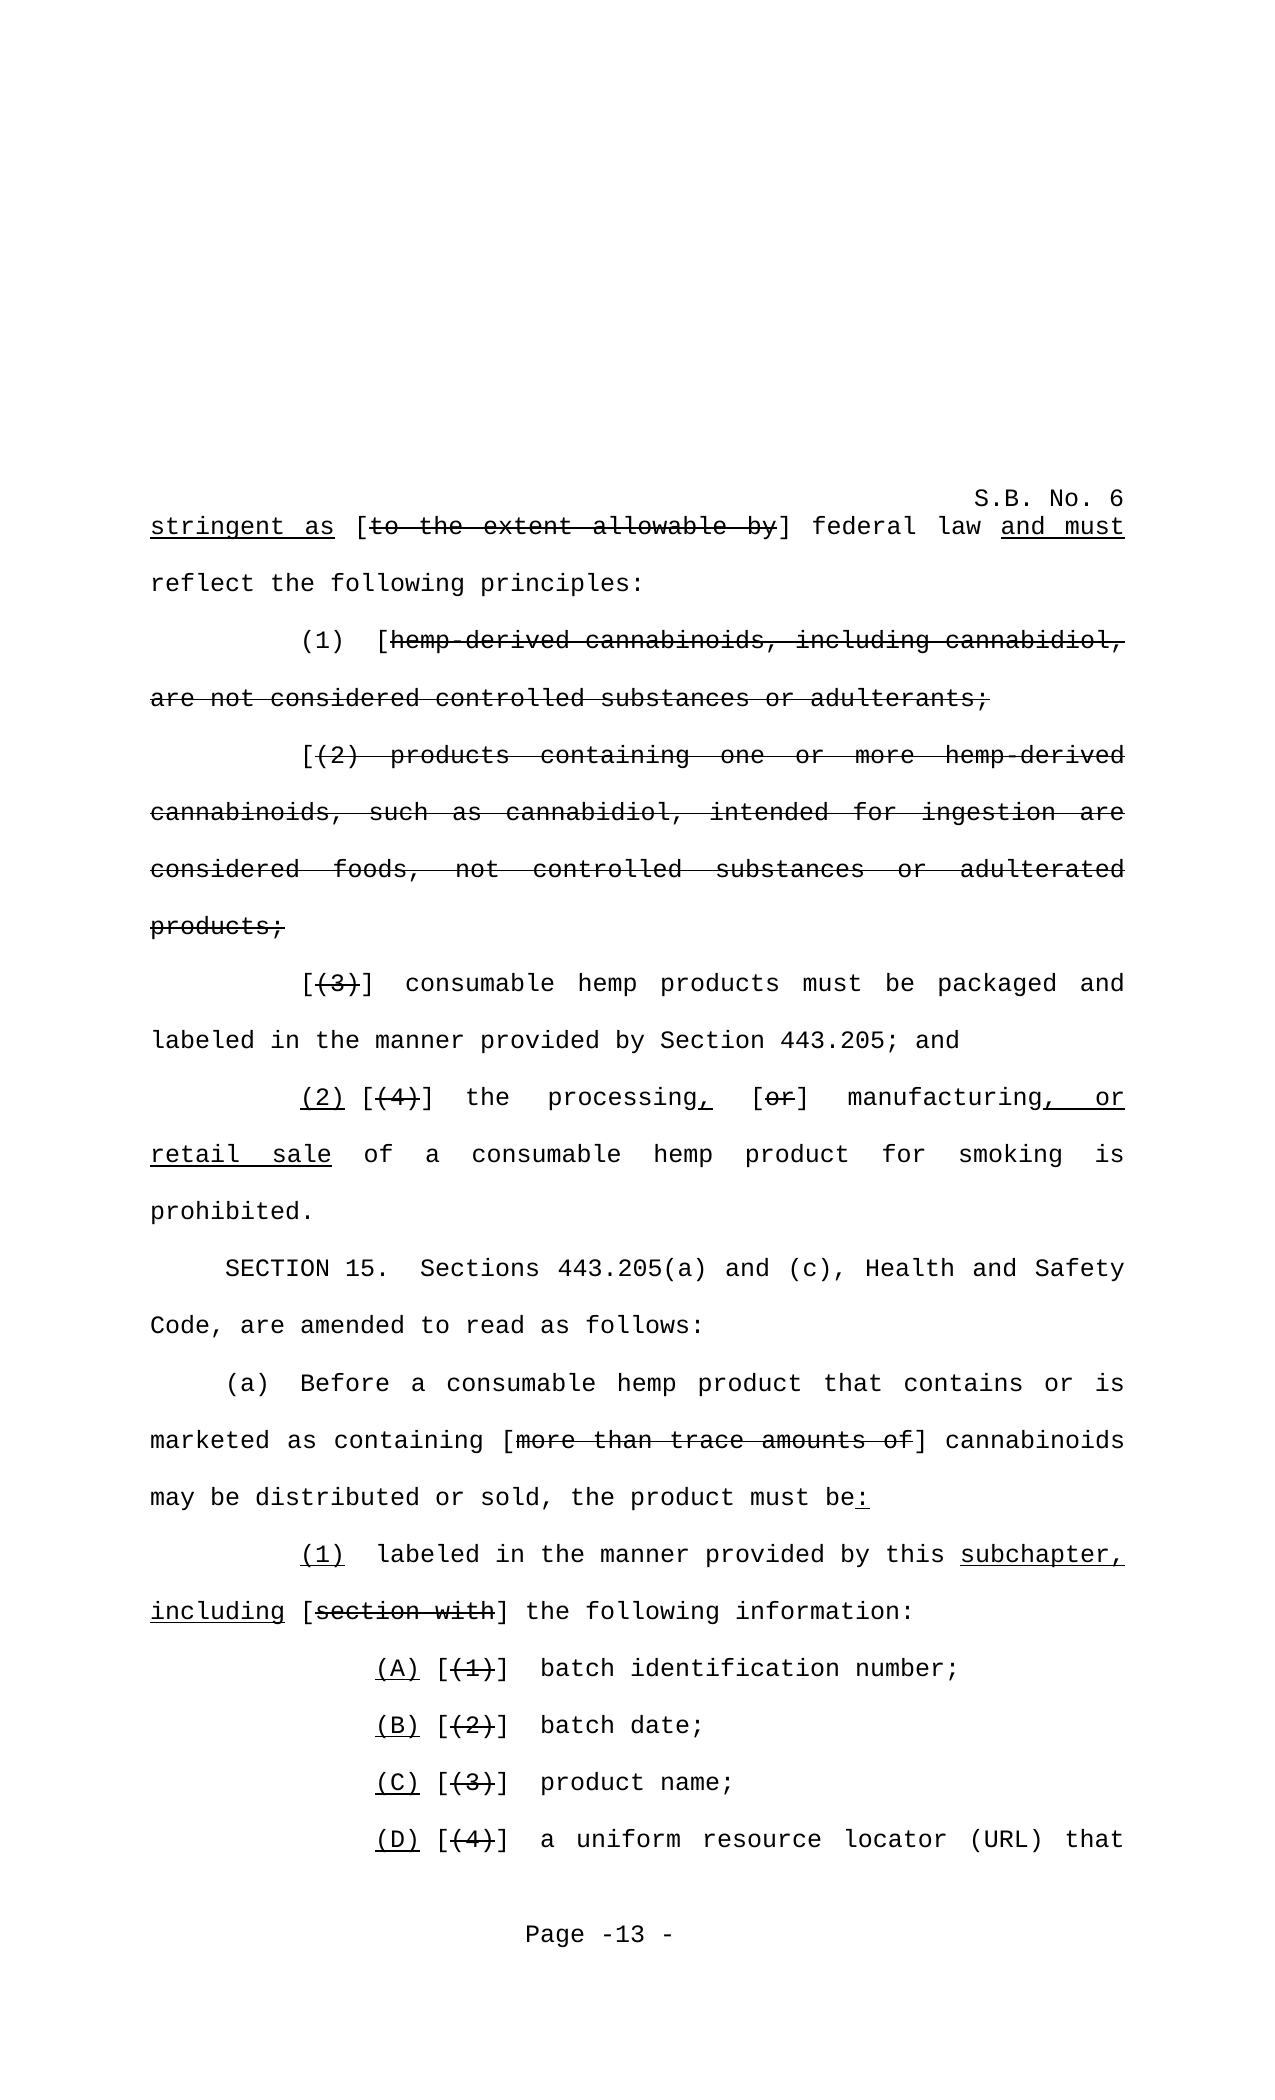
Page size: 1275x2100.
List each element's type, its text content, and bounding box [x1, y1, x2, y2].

text [(2) products containing one or more hemp-derived cannabinoids, such as cannabidiol, intended for ingestion are considered foods, not controlled substances or adulterated products; [150, 814, 1125, 870]
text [150, 1827, 1125, 1855]
text (1) labeled in the manner provided by this subchapter, including [section with] the following information: [150, 1541, 1125, 1627]
text (1) [hemp-derived cannabinoids, including cannabidiol, are not considered controlled substances or adulterants; [150, 628, 1125, 713]
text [150, 514, 1125, 599]
text SECTION 15. Sections 443.205(a) and (c), Health and Safety Code, are amended to read as follows: [150, 1256, 1125, 1341]
text (C) [(3)] product name; [150, 1769, 1125, 1798]
text (A) [(1)] batch identification number; [150, 1655, 1125, 1684]
text [(2) products containing one or more hemp-derived cannabinoids, such as cannabidiol, intended for ingestion are considered foods, not controlled substances or adulterated products; [150, 871, 1125, 942]
text (B) [(2)] batch date; [150, 1712, 1125, 1741]
text (2) [(4)] the processing, [or] manufacturing, or retail sale of a consumable hemp product for smoking is prohibited. [150, 1084, 1125, 1227]
text (a) Before a consumable hemp product that contains or is marketed as containing [more than trace amounts of] cannabinoids may be distributed or sold, the product must be: [150, 1370, 1125, 1513]
text [(2) products containing one or more hemp-derived cannabinoids, such as cannabidiol, intended for ingestion are considered foods, not controlled substances or adulterated products; [150, 742, 1125, 813]
text [(3)] consumable hemp products must be packaged and labeled in the manner provided by Section 443.205; and [150, 970, 1125, 1056]
